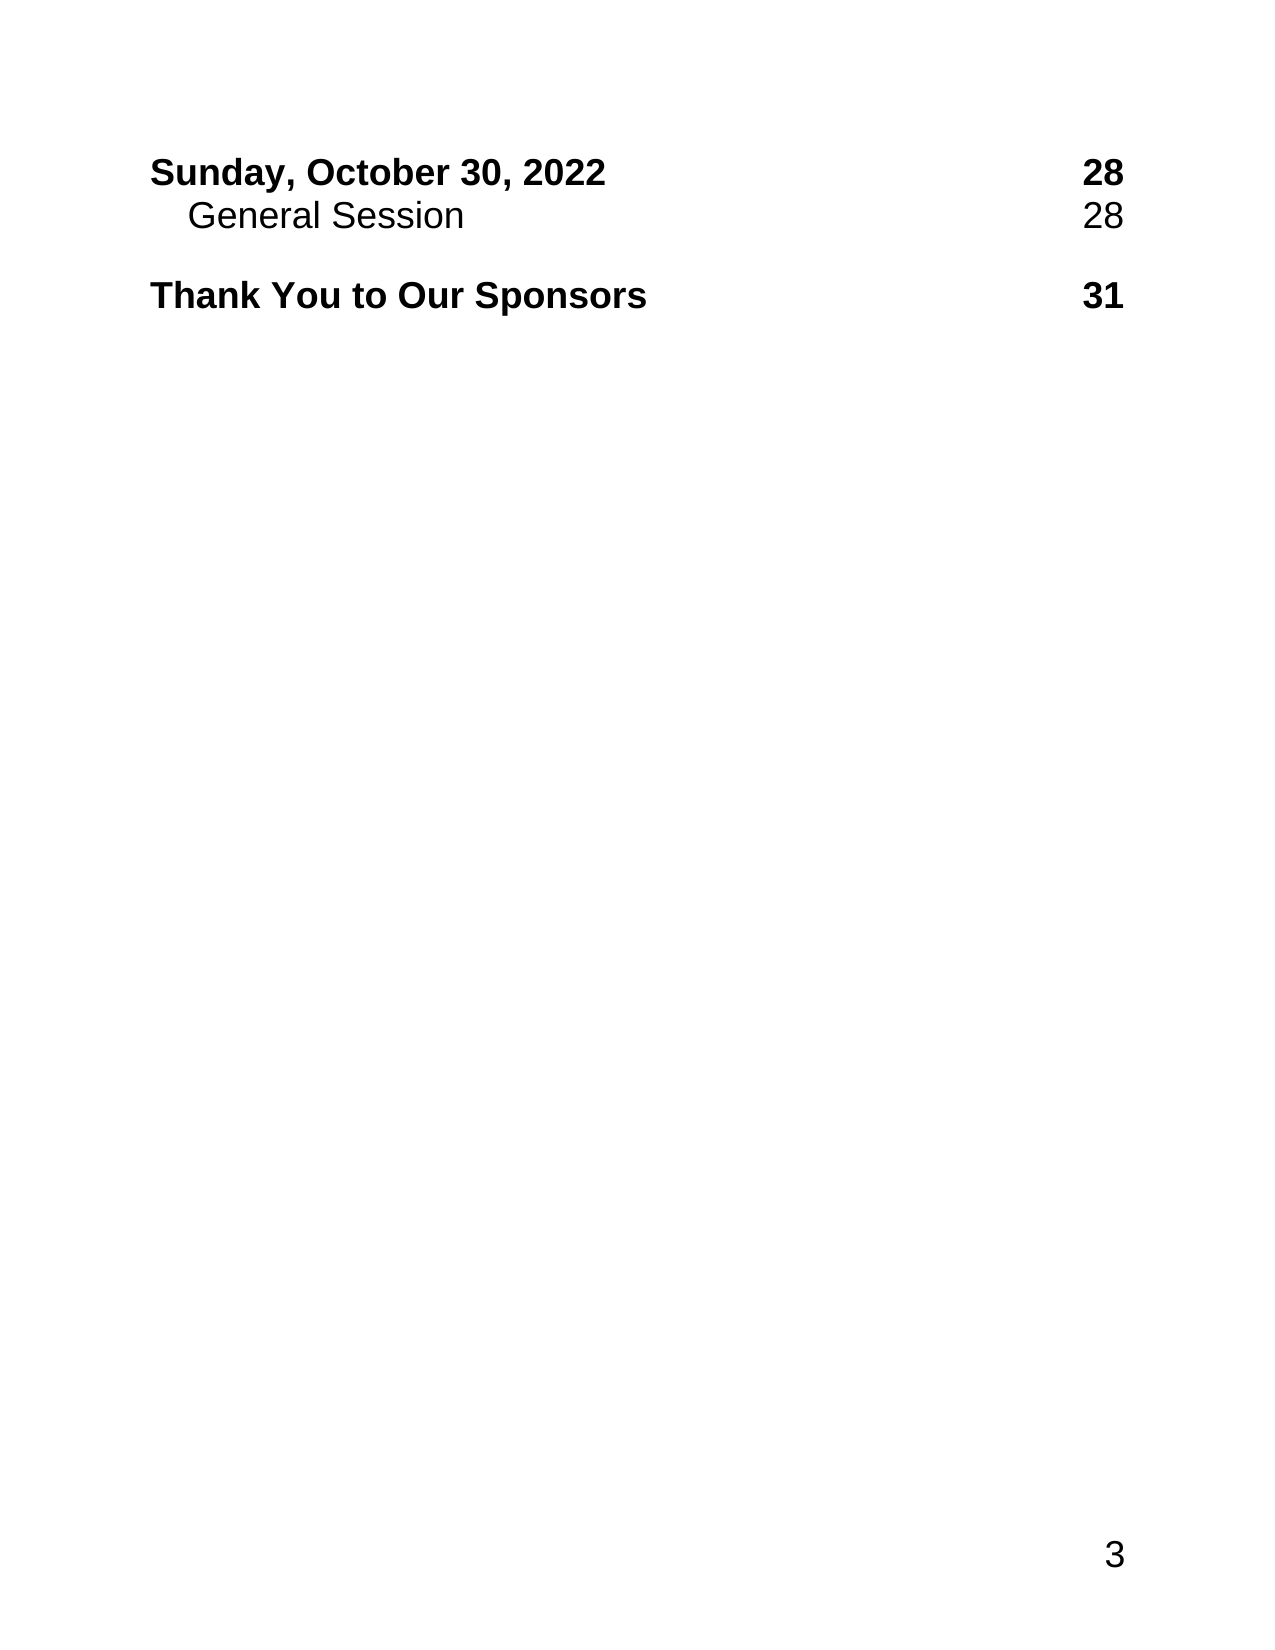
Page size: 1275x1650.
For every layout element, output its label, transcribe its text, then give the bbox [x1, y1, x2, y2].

text Sunday, October 30, 2022 28 [150, 150, 1125, 193]
text Thank You to Our Sponsors 31 [150, 274, 1125, 317]
text General Session 28 [187, 193, 1125, 236]
